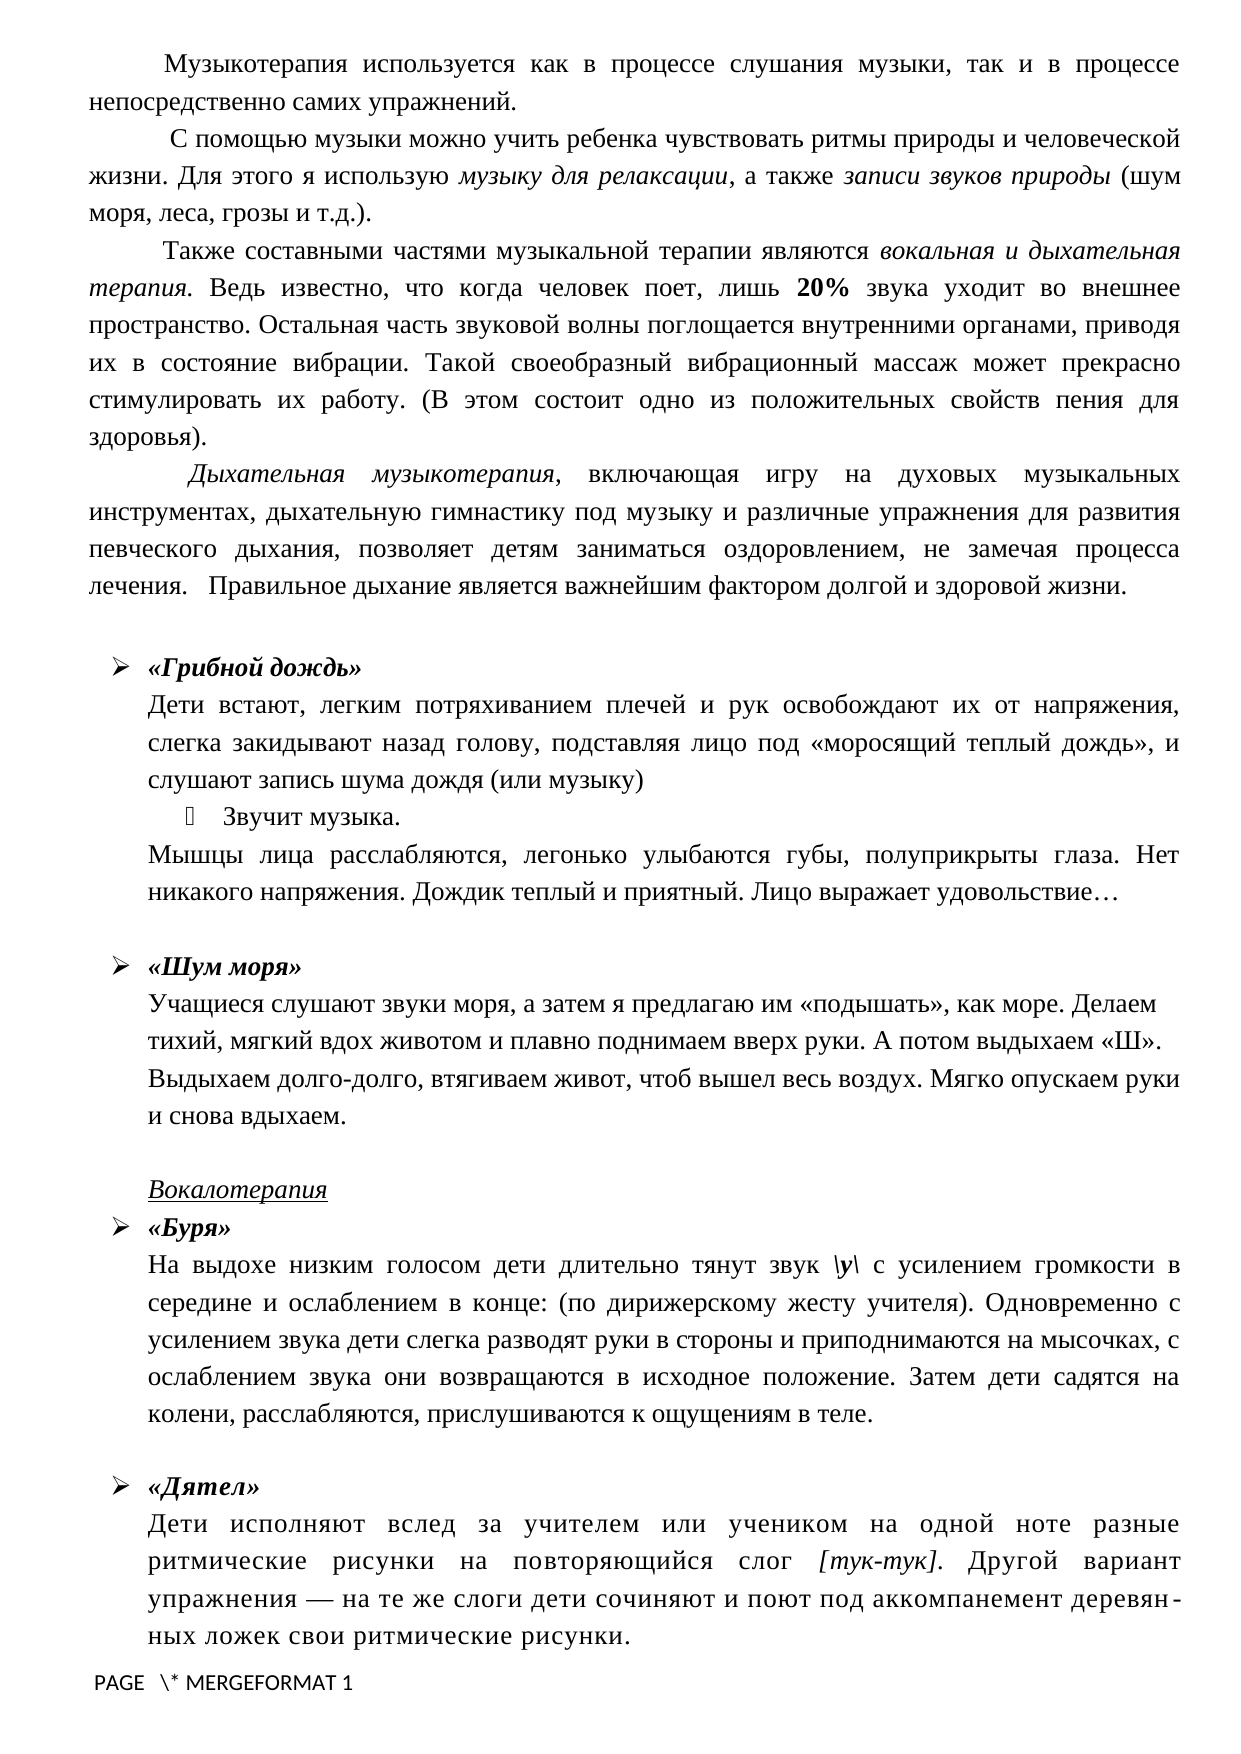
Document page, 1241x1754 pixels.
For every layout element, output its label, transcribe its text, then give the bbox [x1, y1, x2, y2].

text Дыхательная музыкотерапия, включающая игру на духовых музыкальных инструментах, дыхательную гимнастику под музыку и различные упражнения для развития певческого дыхания, позволяет детям заниматься оздоровлением, не замечая процесса лечения. Правильное дыхание является важнейшим фактором долгой и здоровой жизни. [89, 457, 1181, 601]
list «Буря» [110, 1211, 1181, 1242]
list Вокалотерапия [148, 1173, 1181, 1205]
text Музыкотерапия используется как в процессе слушания музыки, так и в процессе непосредственно самих упражнений. [89, 47, 1181, 116]
text Дети исполняют вслед за учителем или учеником на одной ноте разные ритмические рисунки на повторяющийся слог [тук-тук]. Другой вариант упражнения — на те же слоги дети сочиняют и поют под аккомпанемент деревянных ложек свои ритмические рисунки. [148, 1507, 1181, 1650]
text Учащиеся слушают звуки моря, а затем я предлагаю им «подышать», как море. Делаем тихий, мягкий вдох животом и плавно поднимаем вверх руки. А потом выдыхаем «Ш». Выдыхаем долго-долго, втягиваем живот, чтоб вышел весь воздух. Мягко опускаем руки и снова вдыхаем. [148, 987, 1181, 1130]
list «Шум моря» [110, 949, 1181, 981]
list Звучит музыка. [185, 800, 1181, 831]
list «Грибной дождь» [110, 651, 1181, 682]
text Мышцы лица расслабляются, легонько улыбаются губы, полуприкрыты глаза. Нет никакого напряжения. Дождик теплый и приятный. Лицо выражает удовольствие… [148, 838, 1181, 906]
text С помощью музыки можно учить ребенка чувствовать ритмы природы и человеческой жизни. Для этого я использую музыку для релаксации, а также записи звуков природы (шум моря, леса, грозы и т.д.). [89, 122, 1181, 228]
text На выдохе низким голосом дети длительно тянут звук \у\ с усилением громкости в середине и ослаблением в конце: (по дирижерскому жесту учителя). Одновременно с усилением звука дети слегка разводят руки в стороны и приподнимаются на мысочках, с ослаблением звука они возвращаются в исходное положение. Затем дети садятся на колени, расслабляются, прислушиваются к ощущениям в теле. [148, 1248, 1181, 1429]
text Также составными частями музыкальной терапии являются вокальная и дыхательная терапия. Ведь известно, что когда человек поет, лишь 20% звука уходит во внешнее пространство. Остальная часть звуковой волны поглощается внутренними органами, приводя их в состояние вибрации. Такой своеобразный вибрационный массаж может прекрасно стимулировать их работу. (В этом состоит одно из положительных свойств пения для здоровья). [89, 234, 1181, 451]
list «Дятел» [110, 1470, 1181, 1501]
text Дети встают, легким потряхиванием плечей и рук освобождают их от напряжения, слегка закидывают назад голову, подставляя лицо под «моросящий теплый дождь», и слушают запись шума дождя (или музыку) [148, 688, 1181, 794]
